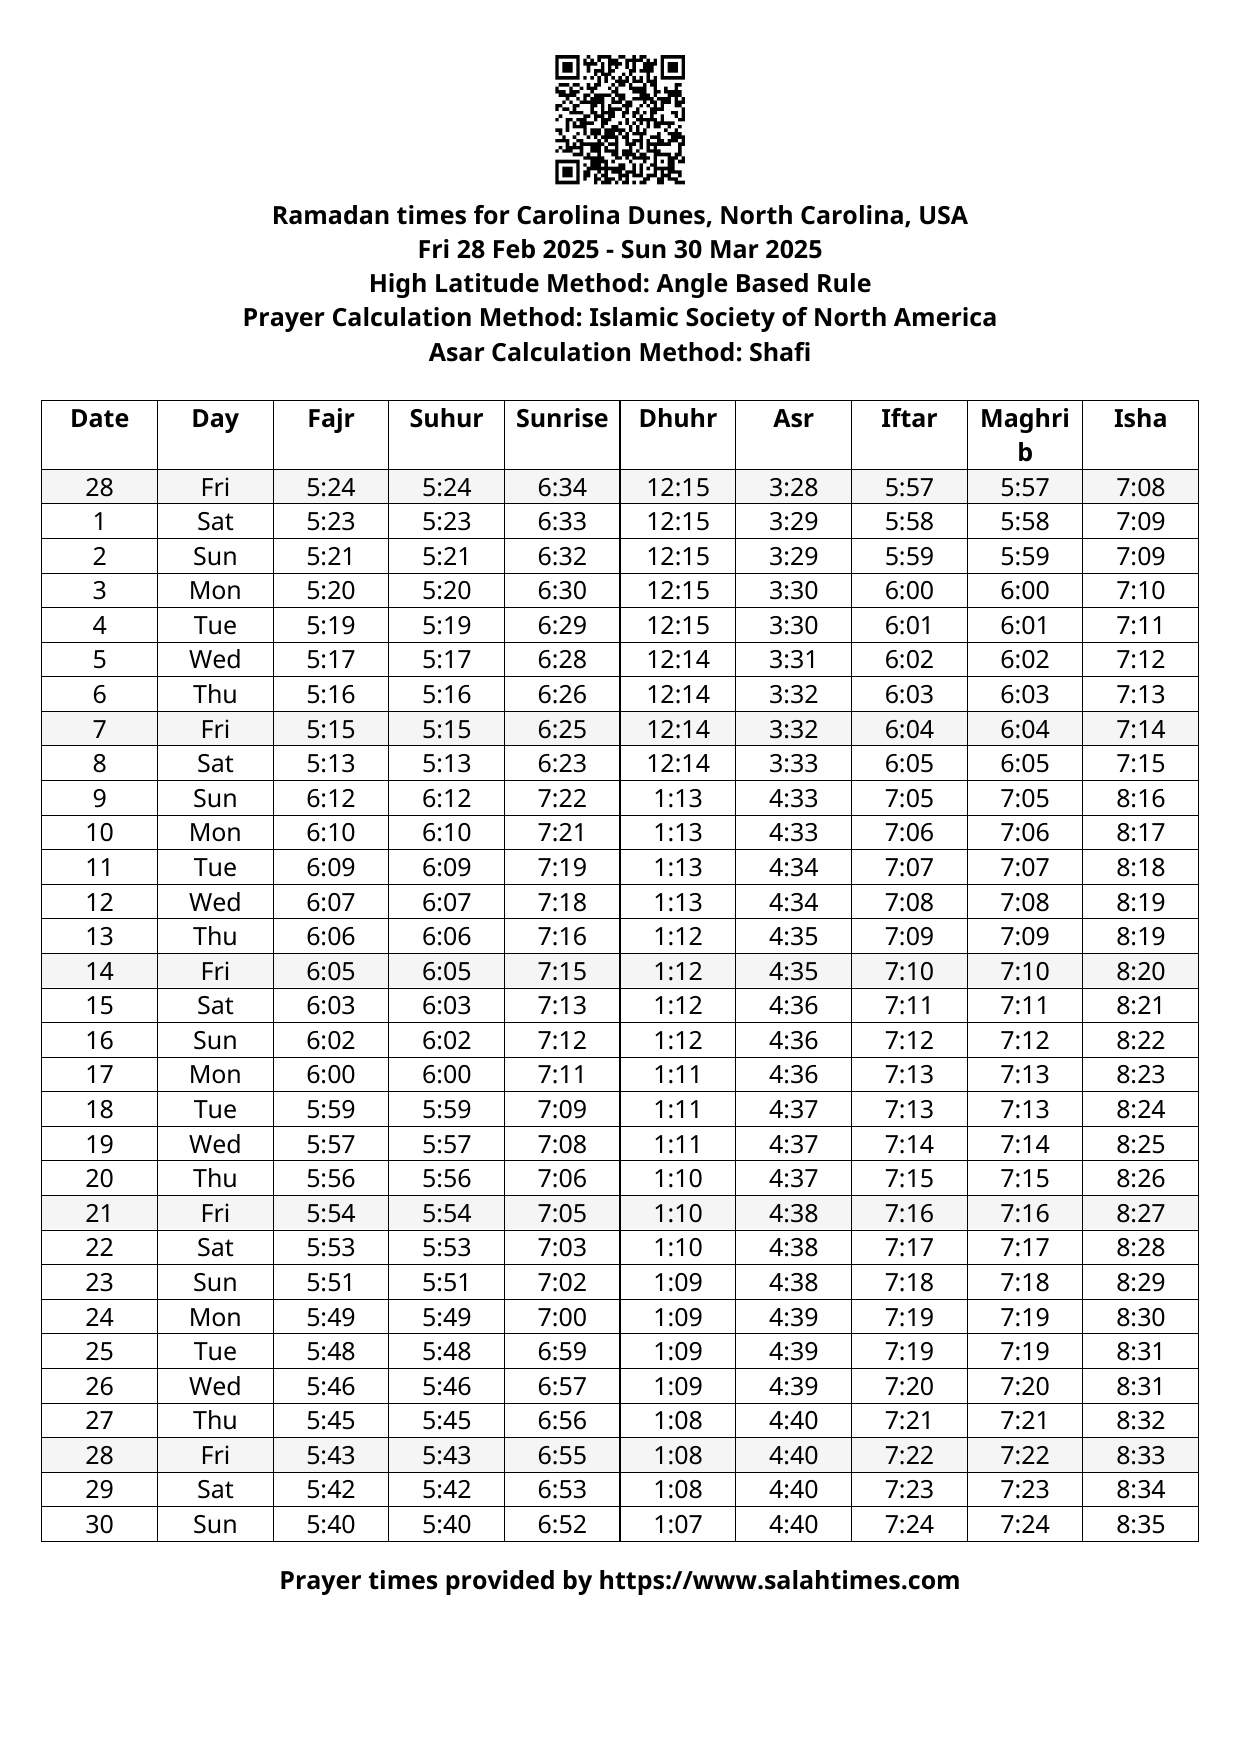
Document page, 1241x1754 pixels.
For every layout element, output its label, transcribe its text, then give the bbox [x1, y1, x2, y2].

table_cell Sat [158, 1231, 273, 1264]
table_cell 5:45 [389, 1404, 504, 1437]
table_cell 5:46 [274, 1369, 388, 1402]
table_cell 5:59 [274, 1092, 388, 1126]
table_cell 1:13 [621, 781, 735, 814]
table_cell 4:40 [736, 1507, 851, 1541]
table_cell 7:19 [505, 850, 619, 884]
table_cell 5:15 [274, 712, 388, 745]
table_cell 1:08 [621, 1404, 735, 1437]
table_cell 5:57 [968, 470, 1082, 503]
table_cell 8:35 [1083, 1507, 1198, 1541]
table_cell 19 [42, 1127, 157, 1160]
table_cell 24 [42, 1300, 157, 1333]
table_cell 6:10 [389, 816, 504, 849]
table_cell 1:11 [621, 1127, 735, 1160]
table_cell 7:19 [968, 1300, 1082, 1333]
table_cell 7:22 [968, 1438, 1082, 1472]
table_cell 7 [42, 712, 157, 745]
table_cell 6:34 [505, 470, 619, 503]
text Fri 28 Feb 2025 - Sun 30 Mar 2025 [42, 232, 1198, 266]
table_cell 3:28 [736, 470, 851, 503]
table_cell 6:57 [505, 1369, 619, 1402]
table_cell Sun [158, 781, 273, 814]
table_cell 6:02 [968, 643, 1082, 676]
table_cell Thu [158, 1404, 273, 1437]
table_cell 7:11 [1083, 608, 1198, 642]
table_cell 7:08 [852, 885, 967, 918]
table_cell 7:22 [505, 781, 619, 814]
table_cell 4:40 [736, 1404, 851, 1437]
table_cell 6:10 [274, 816, 388, 849]
table_cell 30 [42, 1507, 157, 1541]
table_cell Tue [158, 850, 273, 884]
table_cell 6:23 [505, 746, 619, 780]
table_cell 3:32 [736, 712, 851, 745]
table_cell 4:33 [736, 781, 851, 814]
table_cell 1:08 [621, 1473, 735, 1506]
table_cell Fri [158, 712, 273, 745]
table_cell 6:05 [389, 954, 504, 987]
table_cell 8:31 [1083, 1369, 1198, 1402]
table_cell 7:13 [852, 1092, 967, 1126]
table_cell 25 [42, 1334, 157, 1368]
table_cell 6:00 [274, 1058, 388, 1091]
table_header Dhuhr [621, 401, 735, 469]
table_cell Fri [158, 1438, 273, 1472]
table_cell 7:19 [852, 1300, 967, 1333]
table_cell 1:12 [621, 1023, 735, 1057]
table_cell 5:19 [274, 608, 388, 642]
table_cell 3:32 [736, 677, 851, 711]
table_cell 7:13 [1083, 677, 1198, 711]
table_cell Sun [158, 1507, 273, 1541]
table_cell 7:14 [968, 1127, 1082, 1160]
table_cell 8:27 [1083, 1196, 1198, 1229]
table_cell 4:37 [736, 1161, 851, 1195]
table_cell 7:12 [852, 1023, 967, 1057]
table_cell 7:15 [505, 954, 619, 987]
table_cell 1:10 [621, 1231, 735, 1264]
table_cell 12:15 [621, 504, 735, 538]
table_cell Mon [158, 1300, 273, 1333]
table_cell 8:22 [1083, 1023, 1198, 1057]
table_cell 6 [42, 677, 157, 711]
table_cell 4:37 [736, 1127, 851, 1160]
table_cell 8:21 [1083, 989, 1198, 1022]
table_cell 4:33 [736, 816, 851, 849]
table_cell 5:56 [274, 1161, 388, 1195]
table_cell 6:07 [389, 885, 504, 918]
table_cell 5:40 [274, 1507, 388, 1541]
table_header Suhur [389, 401, 504, 469]
table_cell 5:24 [389, 470, 504, 503]
table_cell 4:40 [736, 1473, 851, 1506]
table_cell 8:24 [1083, 1092, 1198, 1126]
table_cell Fri [158, 954, 273, 987]
table_cell 12:14 [621, 677, 735, 711]
table_cell 6:01 [968, 608, 1082, 642]
table_cell 12:15 [621, 470, 735, 503]
table_cell 6:00 [968, 574, 1082, 607]
table_cell 7:12 [505, 1023, 619, 1057]
table_cell 7:17 [968, 1231, 1082, 1264]
table_cell 7:08 [505, 1127, 619, 1160]
table_cell 7:05 [505, 1196, 619, 1229]
table_cell 6:06 [274, 919, 388, 953]
table_cell 1:11 [621, 1058, 735, 1091]
table_cell Sat [158, 504, 273, 538]
table_header Sunrise [505, 401, 619, 469]
table_cell 6:29 [505, 608, 619, 642]
table_cell 6:03 [274, 989, 388, 1022]
table_cell 6:04 [852, 712, 967, 745]
table_cell 8:33 [1083, 1438, 1198, 1472]
table_cell 5:42 [274, 1473, 388, 1506]
table_cell Sun [158, 539, 273, 572]
table_cell 6:53 [505, 1473, 619, 1506]
table_cell 7:17 [852, 1231, 967, 1264]
table_cell 8:20 [1083, 954, 1198, 987]
table_cell 12:14 [621, 712, 735, 745]
table_cell 7:21 [505, 816, 619, 849]
table_cell 22 [42, 1231, 157, 1264]
table_cell 1:09 [621, 1369, 735, 1402]
table_cell 8:32 [1083, 1404, 1198, 1437]
table_cell 12:15 [621, 539, 735, 572]
table_cell 8:30 [1083, 1300, 1198, 1333]
table_cell 3:33 [736, 746, 851, 780]
table_cell 7:21 [968, 1404, 1082, 1437]
table_cell 5:13 [274, 746, 388, 780]
table_header Isha [1083, 401, 1198, 469]
table_cell 7:05 [968, 781, 1082, 814]
table_cell 7:16 [968, 1196, 1082, 1229]
table_cell 4:39 [736, 1334, 851, 1368]
table_cell 4:38 [736, 1265, 851, 1299]
table_cell 5:43 [389, 1438, 504, 1472]
table_cell 4:34 [736, 850, 851, 884]
table_cell 1:12 [621, 919, 735, 953]
table_cell 1:09 [621, 1265, 735, 1299]
table_cell 5:53 [274, 1231, 388, 1264]
table_cell 3:30 [736, 608, 851, 642]
table_cell Wed [158, 885, 273, 918]
table_cell Wed [158, 643, 273, 676]
table_cell 6:05 [274, 954, 388, 987]
table_cell 5:40 [389, 1507, 504, 1541]
table_cell Thu [158, 919, 273, 953]
table_header Asr [736, 401, 851, 469]
table_cell 1:07 [621, 1507, 735, 1541]
table_cell 6:32 [505, 539, 619, 572]
table_cell 5:21 [389, 539, 504, 572]
table_cell 10 [42, 816, 157, 849]
table_cell Fri [158, 1196, 273, 1229]
table_cell 4:35 [736, 919, 851, 953]
table_cell 5:13 [389, 746, 504, 780]
text Prayer Calculation Method: Islamic Society of North America [42, 300, 1198, 334]
table_cell 5:24 [274, 470, 388, 503]
table_cell 16 [42, 1023, 157, 1057]
table_cell 7:18 [968, 1265, 1082, 1299]
table_cell 6:04 [968, 712, 1082, 745]
table_cell 7:10 [852, 954, 967, 987]
table_cell 12:15 [621, 608, 735, 642]
table_cell 8:34 [1083, 1473, 1198, 1506]
table_cell 7:07 [852, 850, 967, 884]
table_cell 5:45 [274, 1404, 388, 1437]
table_cell 21 [42, 1196, 157, 1229]
table_cell 7:22 [852, 1438, 967, 1472]
table_cell 5:46 [389, 1369, 504, 1402]
table_cell 6:09 [274, 850, 388, 884]
table_cell 7:12 [1083, 643, 1198, 676]
table_cell 5:16 [274, 677, 388, 711]
table_cell 6:25 [505, 712, 619, 745]
table_cell 5 [42, 643, 157, 676]
table_cell Wed [158, 1127, 273, 1160]
table_cell 20 [42, 1161, 157, 1195]
table_cell 7:08 [968, 885, 1082, 918]
table_cell Fri [158, 470, 273, 503]
table_cell 18 [42, 1092, 157, 1126]
table_cell 3:30 [736, 574, 851, 607]
table_cell 6:26 [505, 677, 619, 711]
table_cell Mon [158, 574, 273, 607]
table_cell 1:13 [621, 850, 735, 884]
table_cell 6:00 [389, 1058, 504, 1091]
table_cell 8:19 [1083, 919, 1198, 953]
table_cell 5:51 [274, 1265, 388, 1299]
table_cell 7:10 [968, 954, 1082, 987]
table_cell 7:15 [968, 1161, 1082, 1195]
table_cell 28 [42, 470, 157, 503]
table_cell 1:09 [621, 1334, 735, 1368]
table_cell 1:12 [621, 954, 735, 987]
table_cell 1:13 [621, 816, 735, 849]
table_cell 7:19 [852, 1334, 967, 1368]
table_cell 7:14 [1083, 712, 1198, 745]
table_cell 4:36 [736, 989, 851, 1022]
table_cell 5:57 [389, 1127, 504, 1160]
table_cell 8:23 [1083, 1058, 1198, 1091]
table_cell Sun [158, 1023, 273, 1057]
table_cell 27 [42, 1404, 157, 1437]
table_cell 7:18 [505, 885, 619, 918]
table_cell 6:07 [274, 885, 388, 918]
table_cell 8:16 [1083, 781, 1198, 814]
table_cell 5:43 [274, 1438, 388, 1472]
table_cell Mon [158, 816, 273, 849]
table_cell 7:02 [505, 1265, 619, 1299]
table_cell 7:06 [505, 1161, 619, 1195]
table_cell 6:28 [505, 643, 619, 676]
table_cell 5:48 [389, 1334, 504, 1368]
table_cell 7:13 [968, 1092, 1082, 1126]
table_cell 8:19 [1083, 885, 1198, 918]
table_cell 7:09 [1083, 504, 1198, 538]
table_cell 8:17 [1083, 816, 1198, 849]
table_header Maghrib [968, 401, 1082, 469]
table_cell 5:56 [389, 1161, 504, 1195]
table_cell Tue [158, 1334, 273, 1368]
table_cell 7:24 [852, 1507, 967, 1541]
table_cell 6:02 [389, 1023, 504, 1057]
table_cell 7:24 [968, 1507, 1082, 1541]
table_cell 8:28 [1083, 1231, 1198, 1264]
table_cell 7:11 [852, 989, 967, 1022]
table_cell 5:54 [274, 1196, 388, 1229]
table_cell 7:00 [505, 1300, 619, 1333]
table_cell 5:57 [274, 1127, 388, 1160]
table_cell 4:36 [736, 1058, 851, 1091]
table_cell 1:10 [621, 1161, 735, 1195]
table_cell 5:20 [389, 574, 504, 607]
table_cell 7:23 [968, 1473, 1082, 1506]
table_cell 28 [42, 1438, 157, 1472]
table_cell 7:09 [1083, 539, 1198, 572]
table_cell 7:08 [1083, 470, 1198, 503]
table_cell 1:10 [621, 1196, 735, 1229]
table_cell 4:38 [736, 1231, 851, 1264]
table_cell 7:13 [852, 1058, 967, 1091]
table_cell 4:35 [736, 954, 851, 987]
table_cell 12:15 [621, 574, 735, 607]
table_cell 1:11 [621, 1092, 735, 1126]
table_cell 6:56 [505, 1404, 619, 1437]
table_cell 5:23 [389, 504, 504, 538]
table_cell 6:03 [389, 989, 504, 1022]
table_cell 7:06 [968, 816, 1082, 849]
table_cell 5:59 [852, 539, 967, 572]
table_cell 7:09 [968, 919, 1082, 953]
table_cell Tue [158, 608, 273, 642]
table_cell 3:29 [736, 539, 851, 572]
table_cell 6:59 [505, 1334, 619, 1368]
table_cell 4:37 [736, 1092, 851, 1126]
table_cell 1:08 [621, 1438, 735, 1472]
table_cell 12 [42, 885, 157, 918]
table_cell 7:03 [505, 1231, 619, 1264]
table_cell 2 [42, 539, 157, 572]
table_cell 5:58 [968, 504, 1082, 538]
table_cell Sat [158, 746, 273, 780]
table_cell 7:13 [505, 989, 619, 1022]
table_cell 5:49 [274, 1300, 388, 1333]
table_cell 1:12 [621, 989, 735, 1022]
table_cell 6:03 [852, 677, 967, 711]
table_cell 7:10 [1083, 574, 1198, 607]
table_cell 5:19 [389, 608, 504, 642]
table_cell Tue [158, 1092, 273, 1126]
table_cell 6:06 [389, 919, 504, 953]
table_cell 5:57 [852, 470, 967, 503]
table_cell 6:09 [389, 850, 504, 884]
table_cell 5:16 [389, 677, 504, 711]
table_cell 8:26 [1083, 1161, 1198, 1195]
table_cell 7:16 [852, 1196, 967, 1229]
table_cell 6:52 [505, 1507, 619, 1541]
table_cell 8:31 [1083, 1334, 1198, 1368]
table_cell 7:19 [968, 1334, 1082, 1368]
table_cell Mon [158, 1058, 273, 1091]
table_cell 5:53 [389, 1231, 504, 1264]
table_cell 5:15 [389, 712, 504, 745]
table_cell 7:09 [505, 1092, 619, 1126]
table_cell 5:17 [274, 643, 388, 676]
table_cell 1:13 [621, 885, 735, 918]
table_cell 5:17 [389, 643, 504, 676]
table_cell 7:07 [968, 850, 1082, 884]
table_cell Thu [158, 677, 273, 711]
table_cell 6:12 [389, 781, 504, 814]
table_cell 5:49 [389, 1300, 504, 1333]
table_cell 5:59 [968, 539, 1082, 572]
table_cell 7:12 [968, 1023, 1082, 1057]
table_cell Sat [158, 1473, 273, 1506]
table_cell Sun [158, 1265, 273, 1299]
table_cell Sat [158, 989, 273, 1022]
table_header Date [42, 401, 157, 469]
table_cell 7:05 [852, 781, 967, 814]
table_cell 6:01 [852, 608, 967, 642]
table_cell 5:54 [389, 1196, 504, 1229]
table_cell 6:02 [274, 1023, 388, 1057]
table_cell 4:36 [736, 1023, 851, 1057]
table_cell 8:18 [1083, 850, 1198, 884]
table_cell 6:55 [505, 1438, 619, 1472]
table_cell 23 [42, 1265, 157, 1299]
table_cell 7:16 [505, 919, 619, 953]
table_cell 4 [42, 608, 157, 642]
table_cell 6:05 [852, 746, 967, 780]
table_cell 5:51 [389, 1265, 504, 1299]
table_cell 6:00 [852, 574, 967, 607]
table_cell 5:48 [274, 1334, 388, 1368]
table_header Day [158, 401, 273, 469]
table_cell 8:29 [1083, 1265, 1198, 1299]
table_cell 7:15 [852, 1161, 967, 1195]
table_cell Wed [158, 1369, 273, 1402]
table_cell 7:15 [1083, 746, 1198, 780]
table_cell 5:59 [389, 1092, 504, 1126]
table_cell 9 [42, 781, 157, 814]
table_cell 13 [42, 919, 157, 953]
table_cell 3 [42, 574, 157, 607]
table_cell 5:58 [852, 504, 967, 538]
table_cell 7:06 [852, 816, 967, 849]
table_cell 7:11 [505, 1058, 619, 1091]
table_cell 1:09 [621, 1300, 735, 1333]
table_cell 7:20 [968, 1369, 1082, 1402]
table_cell 7:14 [852, 1127, 967, 1160]
table_cell 12:14 [621, 746, 735, 780]
table_cell 7:23 [852, 1473, 967, 1506]
table_cell 3:31 [736, 643, 851, 676]
table_cell 3:29 [736, 504, 851, 538]
text Ramadan times for Carolina Dunes, North Carolina, USA [42, 198, 1198, 232]
table_cell 8:25 [1083, 1127, 1198, 1160]
table_cell 4:39 [736, 1369, 851, 1402]
table_cell 7:13 [968, 1058, 1082, 1091]
table_cell 6:03 [968, 677, 1082, 711]
picture [542, 41, 699, 198]
table_cell 1 [42, 504, 157, 538]
table_cell 11 [42, 850, 157, 884]
table_cell 5:23 [274, 504, 388, 538]
table_cell 5:20 [274, 574, 388, 607]
table_cell 5:42 [389, 1473, 504, 1506]
table_cell 7:11 [968, 989, 1082, 1022]
table_cell 4:40 [736, 1438, 851, 1472]
table_cell 7:18 [852, 1265, 967, 1299]
table_cell 7:09 [852, 919, 967, 953]
table_cell 4:34 [736, 885, 851, 918]
table_cell 8 [42, 746, 157, 780]
table_cell 6:30 [505, 574, 619, 607]
table_cell 14 [42, 954, 157, 987]
table_cell 6:05 [968, 746, 1082, 780]
table_cell 4:38 [736, 1196, 851, 1229]
table_cell 17 [42, 1058, 157, 1091]
table_cell 6:02 [852, 643, 967, 676]
table_cell 15 [42, 989, 157, 1022]
text Asar Calculation Method: Shafi [42, 334, 1198, 368]
table_cell 29 [42, 1473, 157, 1506]
table_cell 5:21 [274, 539, 388, 572]
table_header Iftar [852, 401, 967, 469]
text Prayer times provided by https://www.salahtimes.com [42, 1563, 1198, 1597]
table_cell 26 [42, 1369, 157, 1402]
table_cell 6:12 [274, 781, 388, 814]
text High Latitude Method: Angle Based Rule [42, 266, 1198, 300]
table_cell 6:33 [505, 504, 619, 538]
table_cell Thu [158, 1161, 273, 1195]
table_cell 7:21 [852, 1404, 967, 1437]
table_cell 12:14 [621, 643, 735, 676]
table_cell 7:20 [852, 1369, 967, 1402]
table_header Fajr [274, 401, 388, 469]
table_cell 4:39 [736, 1300, 851, 1333]
